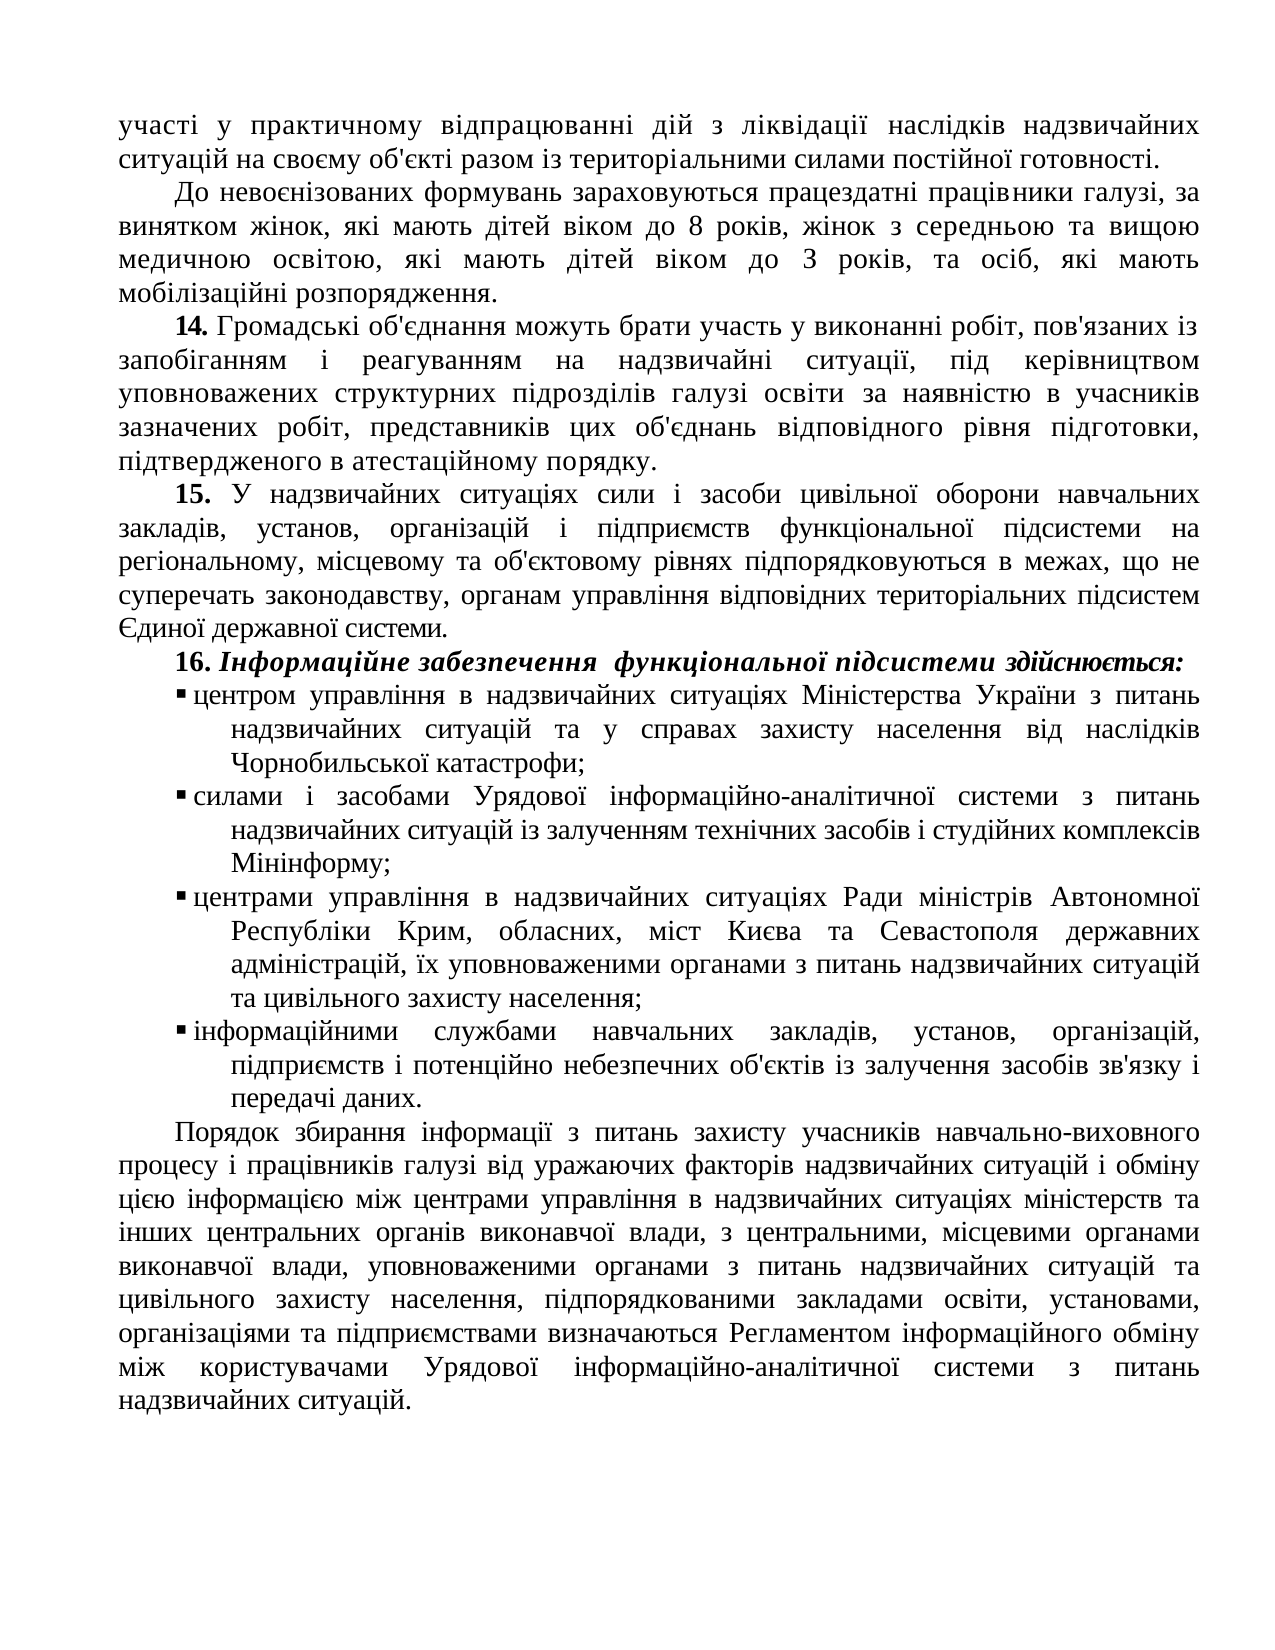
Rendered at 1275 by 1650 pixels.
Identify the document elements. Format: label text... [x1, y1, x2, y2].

list силами і засобами Урядової інформаційно-аналітичної системи з питань надзвичайних ситуацій із залученням технічних засобів і студійних комплексів Мінінформу; [174, 778, 1200, 879]
text До невоєнізованих формувань зараховуються працездатні працівники галузі, за винятком жінок, які мають дітей віком до 8 років, жінок з середньою та вищою медичною освітою, які мають дітей віком до З років, та осіб, які мають мобілізаційні розпорядження. [118, 174, 1200, 308]
text 16. Інформаційне забезпечення функціональної підсистеми здійснюється: [118, 644, 1200, 677]
text Порядок збирання інформації з питань захисту учасників навчально-виховного процесу і працівників галузі від уражаючих факторів надзвичайних ситуацій і обміну цією інформацією між центрами управління в надзвичайних ситуаціях міністерств та інших центральних органів виконавчої влади, з центральними, місцевими органами виконавчої влади, уповноваженими органами з питань надзвичайних ситуацій та цивільного захисту населення, підпорядкованими закладами освіти, установами, організаціями та підприємствами визначаються Регламентом інформаційного обміну між користувачами Урядової інформаційно-аналітичної системи з питань надзвичайних ситуацій. [118, 1114, 1200, 1416]
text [118, 107, 1200, 174]
text 14. Громадські об'єднання можуть брати участь у виконанні робіт, пов'язаних із запобіганням і реагуванням на надзвичайні ситуації, під керівництвом уповноважених структурних підрозділів галузі освіти за наявністю в учасників зазначених робіт, представників цих об'єднань відповідного рівня підготовки, підтвердженого в атестаційному порядку. [118, 308, 1200, 476]
list центром управління в надзвичайних ситуаціях Міністерства України з питань надзвичайних ситуацій та у справах захисту населення від наслідків Чорнобильської катастрофи; [174, 677, 1200, 778]
list центрами управління в надзвичайних ситуаціях Ради міністрів Автономної Республіки Крим, обласних, міст Києва та Севастополя державних адміністрацій, їх уповноваженими органами з питань надзвичайних ситуацій та цивільного захисту населення; [174, 879, 1200, 1013]
text 15. У надзвичайних ситуаціях сили і засоби цивільної оборони навчальних закладів, установ, організацій і підприємств функціональної підсистеми на регіональному, місцевому та об'єктовому рівнях підпорядковуються в межах, що не суперечать законодавству, органам управління відповідних територіальних підсистем Єдиної державної системи. [118, 476, 1200, 644]
list інформаційними службами навчальних закладів, установ, організацій, підприємств і потенційно небезпечних об'єктів із залучення засобів зв'язку і передачі даних. [174, 1013, 1200, 1114]
